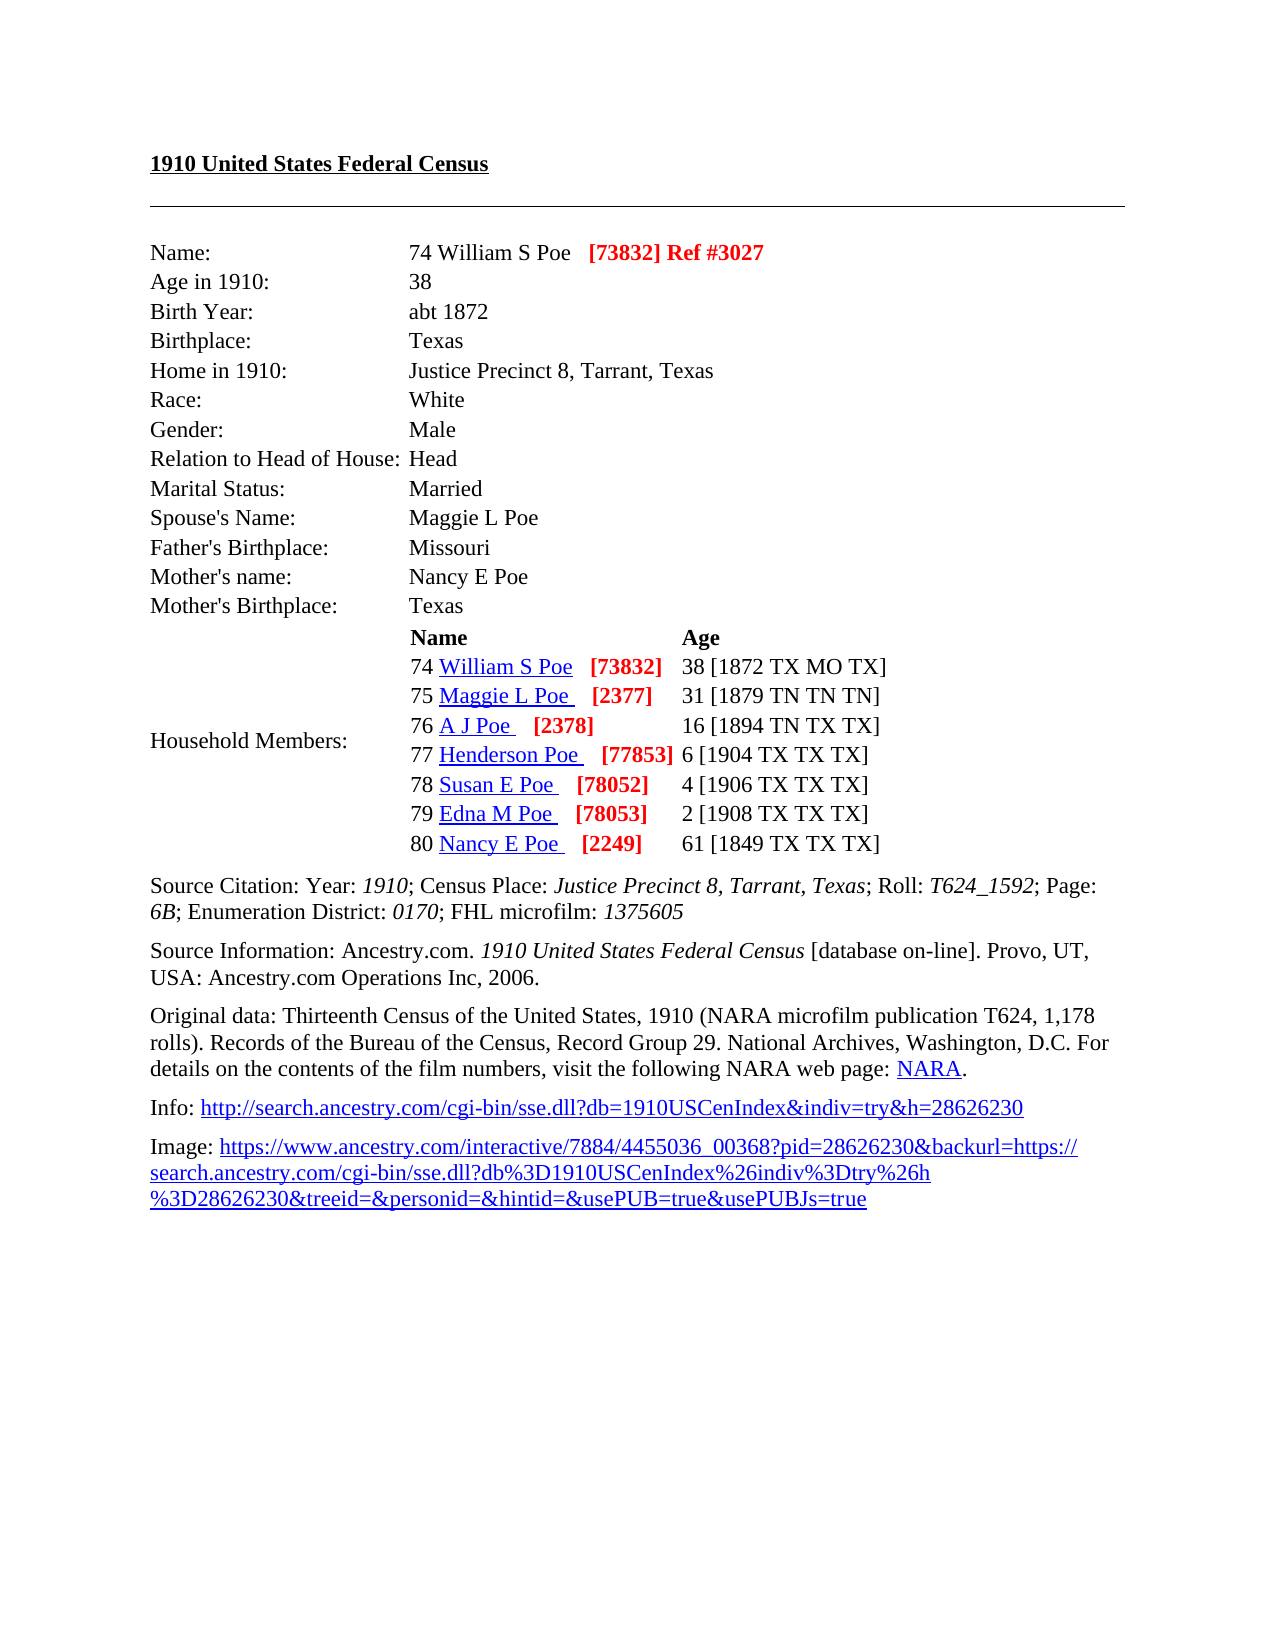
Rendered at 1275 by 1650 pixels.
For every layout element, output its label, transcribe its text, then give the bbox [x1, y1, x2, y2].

table_cell Male [407, 414, 899, 443]
table_cell [407, 620, 899, 859]
table_cell Home in 1910: [149, 355, 407, 384]
table_cell Maggie L Poe [407, 503, 899, 532]
table_cell 38 [407, 267, 899, 296]
table_cell Father's Birthplace: [149, 532, 407, 561]
table_cell abt 1872 [407, 296, 899, 326]
table_header Name: [149, 237, 407, 267]
table_cell Household Members: [149, 620, 407, 859]
table_cell Nancy E Poe [407, 561, 899, 591]
text Original data: Thirteenth Census of the United States, 1910 (NARA microfilm publication T624, 1,178 rolls). Records of the Bureau of the Census, Record Group 29. National Archives, Washington, D.C. For details on the contents of the film numbers, visit the following NARA web page: NARA. [150, 1002, 1125, 1081]
table_cell Head [407, 444, 899, 473]
table_cell Mother's name: [149, 561, 407, 591]
table_cell Race: [149, 385, 407, 414]
table_cell Birthplace: [149, 326, 407, 355]
table_cell Texas [407, 591, 899, 620]
table_cell Age in 1910: [149, 267, 407, 296]
table_cell Missouri [407, 532, 899, 561]
table_cell Justice Precinct 8, Tarrant, Texas [407, 355, 899, 384]
text Image: https://www.ancestry.com/interactive/7884/4455036_00368?pid=28626230&backurl=https://search.ancestry.com/cgi-bin/sse.dll?db%3D1910USCenIndex%26indiv%3Dtry%26h%3D28626230&treeid=&personid=&hintid=&usePUB=true&usePUBJs=true [150, 1133, 1125, 1212]
text Info: http://search.ancestry.com/cgi-bin/sse.dll?db=1910USCenIndex&indiv=try&h=28626230 [150, 1094, 1125, 1120]
table_cell Gender: [149, 414, 407, 443]
table_cell Birth Year: [149, 296, 407, 326]
text Source Information: Ancestry.com. 1910 United States Federal Census [database on-line]. Provo, UT, USA: Ancestry.com Operations Inc, 2006. [150, 937, 1125, 990]
table_cell Mother's Birthplace: [149, 591, 407, 620]
table_cell Relation to Head of House: [149, 444, 407, 473]
table_cell Texas [407, 326, 899, 355]
table_cell Spouse's Name: [149, 503, 407, 532]
table_cell Marital Status: [149, 473, 407, 502]
table_cell White [407, 385, 899, 414]
table_header 74 William S Poe [73832] Ref #3027 [407, 237, 899, 267]
text Source Citation: Year: 1910; Census Place: Justice Precinct 8, Tarrant, Texas; Roll: T624_1592; Page: 6B; Enumeration District: 0170; FHL microfilm: 1375605 [150, 872, 1125, 925]
text 1910 United States Federal Census [150, 150, 1125, 176]
table_cell Married [407, 473, 899, 502]
